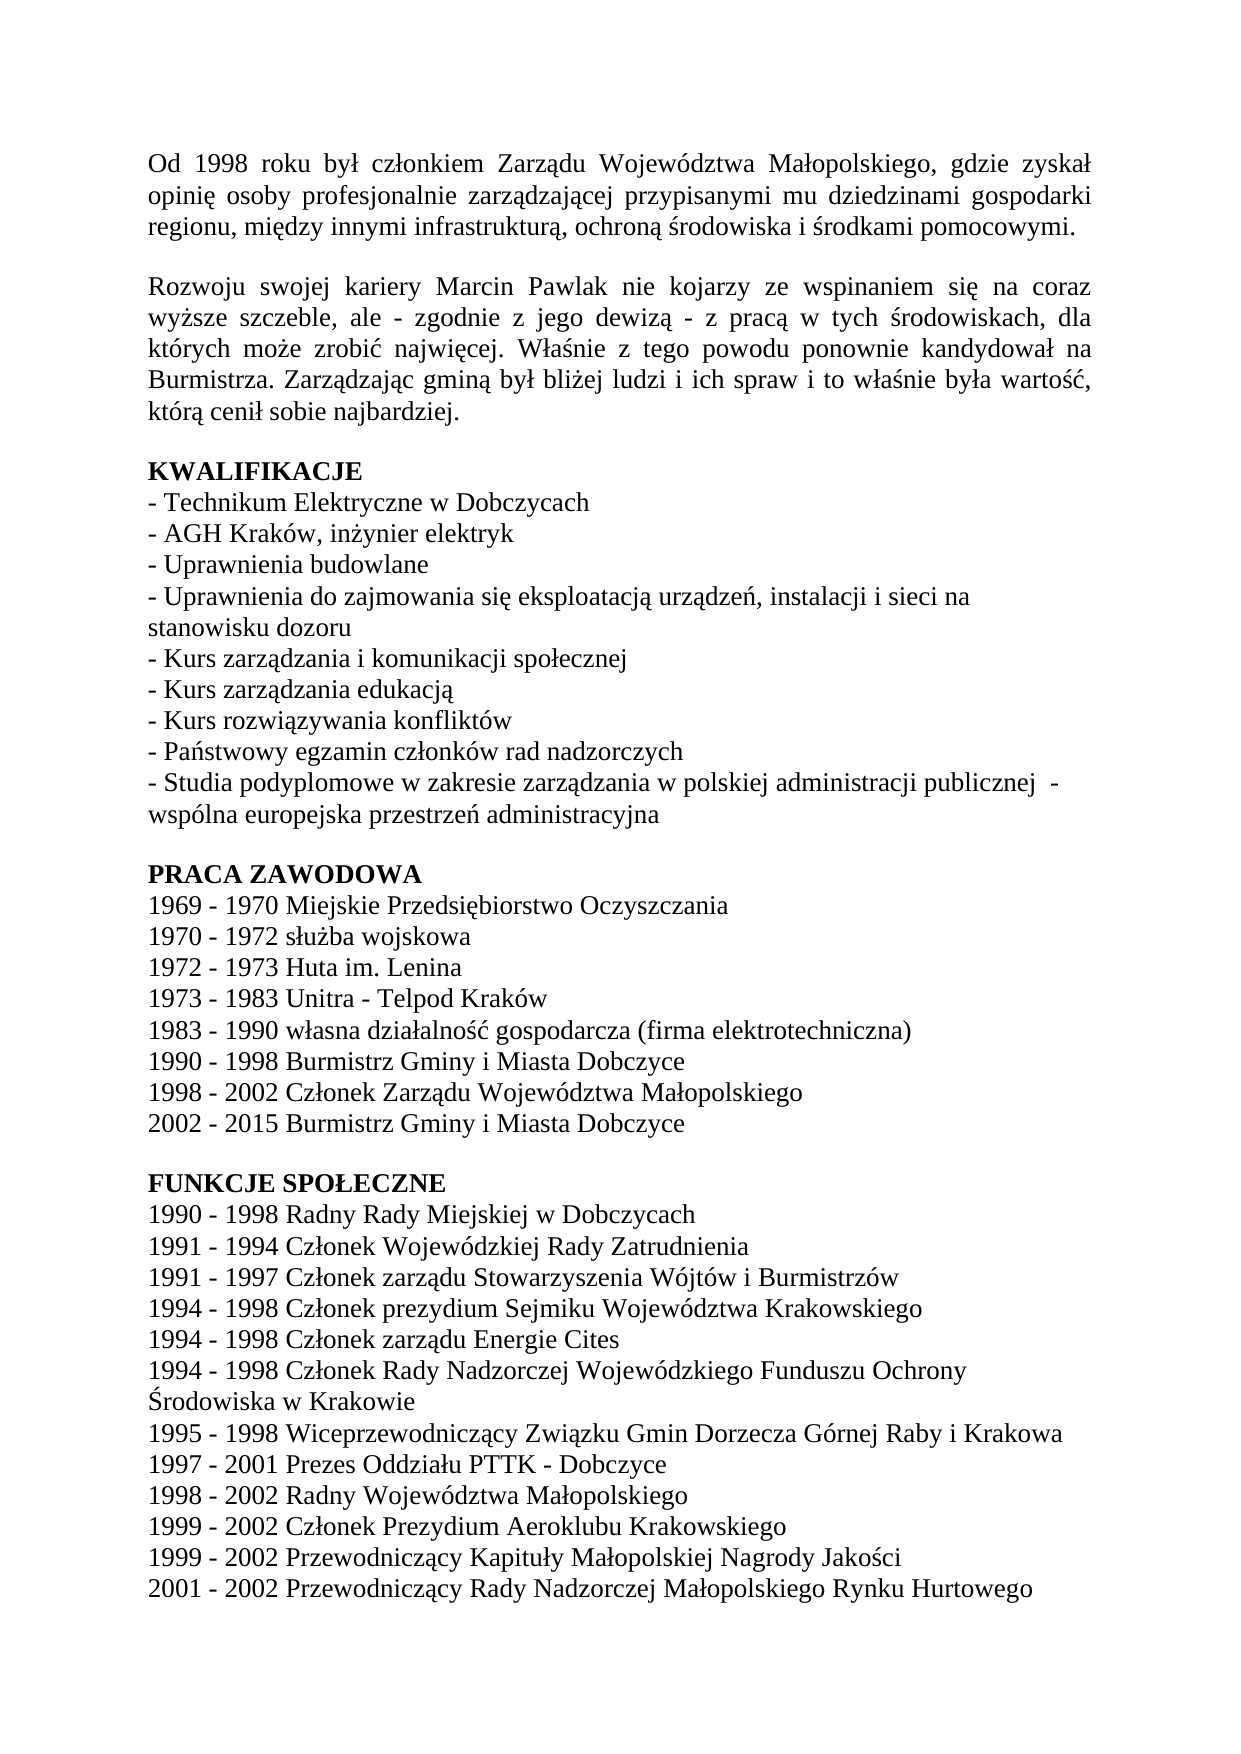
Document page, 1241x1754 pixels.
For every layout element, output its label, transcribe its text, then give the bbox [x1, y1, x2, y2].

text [148, 1167, 1093, 1603]
text KWALIFIKACJE - Technikum Elektryczne w Dobczycach - AGH Kraków, inżynier elektryk - Uprawnienia budowlane - Uprawnienia do zajmowania się eksploatacją urządzeń, instalacji i sieci na stanowisku dozoru - Kurs zarządzania i komunikacji społecznej - Kurs zarządzania edukacją - Kurs rozwiązywania konfliktów - Państwowy egzamin członków rad nadzorczych - Studia podyplomowe w zakresie zarządzania w polskiej administracji publicznej - wspólna europejska przestrzeń administracyjna [148, 455, 1093, 829]
text Od 1998 roku był członkiem Zarządu Województwa Małopolskiego, gdzie zyskał opinię osoby profesjonalnie zarządzającej przypisanymi mu dziedzinami gospodarki regionu, między innymi infrastrukturą, ochroną środowiska i środkami pomocowymi. [148, 148, 1093, 241]
text Rozwoju swojej kariery Marcin Pawlak nie kojarzy ze wspinaniem się na coraz wyższe szczeble, ale - zgodnie z jego dewizą - z pracą w tych środowiskach, dla których może zrobić najwięcej. Właśnie z tego powodu ponownie kandydował na Burmistrza. Zarządzając gminą był bliżej ludzi i ich spraw i to właśnie była wartość, którą cenił sobie najbardziej. [148, 270, 1093, 426]
text PRACA ZAWODOWA 1969 - 1970 Miejskie Przedsiębiorstwo Oczyszczania 1970 - 1972 służba wojskowa 1972 - 1973 Huta im. Lenina 1973 - 1983 Unitra - Telpod Kraków 1983 - 1990 własna działalność gospodarcza (firma elektrotechniczna) 1990 - 1998 Burmistrz Gminy i Miasta Dobczyce 1998 - 2002 Członek Zarządu Województwa Małopolskiego 2002 - 2015 Burmistrz Gminy i Miasta Dobczyce [148, 858, 1093, 1138]
